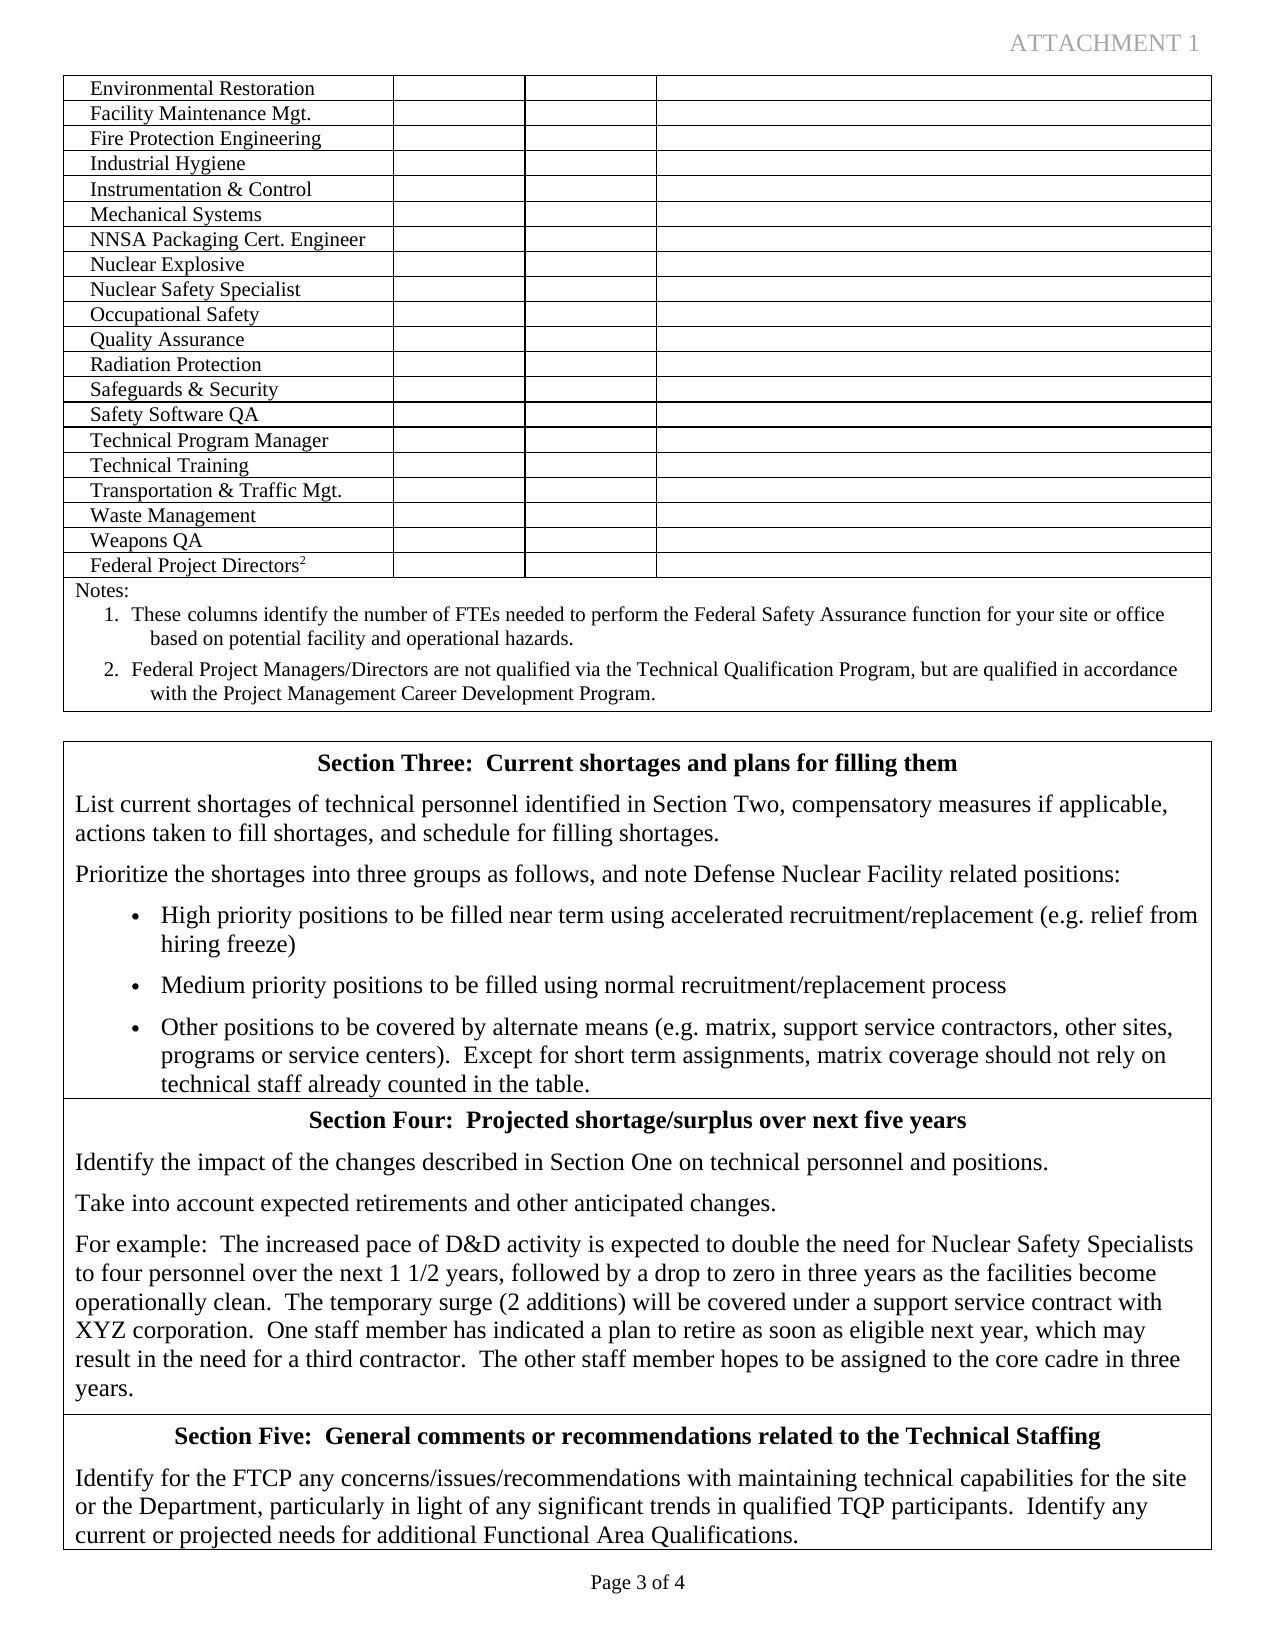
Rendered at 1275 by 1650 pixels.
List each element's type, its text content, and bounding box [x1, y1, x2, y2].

table_cell [657, 377, 1211, 401]
table_cell Instrumentation & Control [64, 176, 393, 201]
table_cell [526, 176, 656, 201]
table_cell [657, 277, 1211, 301]
table_cell [657, 327, 1211, 351]
table_cell [657, 302, 1211, 326]
table_cell NNSA Packaging Cert. Engineer [64, 227, 393, 251]
table_cell [394, 151, 524, 175]
table_cell [526, 302, 656, 326]
table_cell [657, 403, 1211, 426]
table_cell [526, 478, 656, 502]
table_cell Fire Protection Engineering [64, 126, 393, 150]
table_cell [657, 227, 1211, 251]
table_cell [394, 352, 524, 376]
table_cell [657, 528, 1211, 552]
table_cell [526, 528, 656, 552]
table_cell [394, 227, 524, 251]
table_cell Industrial Hygiene [64, 151, 393, 175]
table_cell Federal Project Directors2 [64, 553, 393, 577]
table_cell [657, 352, 1211, 376]
table_cell [394, 503, 524, 527]
table_cell Safeguards & Security [64, 377, 393, 401]
table_cell [394, 302, 524, 326]
table_header Section Three: Current shortages and plans for filling them List current shortages of technical personnel identified in Section Two, compensatory measures if applicable, actions taken to fill shortages, and schedule for filling shortages. Prioritize the shortages into three groups as follows, and note Defense Nuclear Facility related positions: High priority positions to be filled near term using accelerated recruitment/replacement (e.g. relief from hiring freeze) Medium priority positions to be filled using normal recruitment/replacement process Other positions to be covered by alternate means (e.g. matrix, support service contractors, other sites, programs or service centers). Except for short term assignments, matrix coverage should not rely on technical staff already counted in the table. [64, 742, 1211, 1098]
table_cell [394, 403, 524, 426]
table_cell Nuclear Explosive [64, 252, 393, 276]
table_cell Radiation Protection [64, 352, 393, 376]
table_cell [657, 176, 1211, 201]
table_cell [657, 453, 1211, 477]
table_cell Environmental Restoration [64, 76, 393, 100]
table_cell [394, 176, 524, 201]
table_cell Notes: These columns identify the number of FTEs needed to perform the Federal Safety Assurance function for your site or office based on potential facility and operational hazards. Federal Project Managers/Directors are not qualified via the Technical Qualification Program, but are qualified in accordance with the Project Management Career Development Program. [64, 578, 1211, 711]
table_cell [526, 202, 656, 226]
table_cell Section Five: General comments or recommendations related to the Technical Staffing Identify for the FTCP any concerns/issues/recommendations with maintaining technical capabilities for the site or the Department, particularly in light of any significant trends in qualified TQP participants. Identify any current or projected needs for additional Functional Area Qualifications. [64, 1415, 1211, 1549]
table_cell [394, 478, 524, 502]
table_cell [657, 76, 1211, 100]
table_cell [657, 428, 1211, 452]
table_cell [526, 377, 656, 401]
table_cell [394, 277, 524, 301]
table_cell Technical Training [64, 453, 393, 477]
table_cell [394, 453, 524, 477]
table_cell [657, 202, 1211, 226]
table_cell Transportation & Traffic Mgt. [64, 478, 393, 502]
table_cell [526, 252, 656, 276]
table_cell [657, 252, 1211, 276]
table_cell Safety Software QA [64, 403, 393, 426]
table_cell [526, 352, 656, 376]
table_cell [657, 478, 1211, 502]
table_cell [526, 428, 656, 452]
table_cell Section Four: Projected shortage/surplus over next five years Identify the impact of the changes described in Section One on technical personnel and positions. Take into account expected retirements and other anticipated changes. For example: The increased pace of D&D activity is expected to double the need for Nuclear Safety Specialists to four personnel over the next 1 1/2 years, followed by a drop to zero in three years as the facilities become operationally clean. The temporary surge (2 additions) will be covered under a support service contract with XYZ corporation. One staff member has indicated a plan to retire as soon as eligible next year, which may result in the need for a third contractor. The other staff member hopes to be assigned to the core cadre in three years. [64, 1099, 1211, 1414]
table_cell [526, 227, 656, 251]
table_cell [394, 428, 524, 452]
table_cell [394, 76, 524, 100]
table_cell [394, 377, 524, 401]
table_cell [526, 126, 656, 150]
table_cell Facility Maintenance Mgt. [64, 101, 393, 125]
table_cell [526, 101, 656, 125]
table_cell Nuclear Safety Specialist [64, 277, 393, 301]
table_cell [394, 327, 524, 351]
table_cell Technical Program Manager [64, 428, 393, 452]
table_cell [394, 252, 524, 276]
table_cell [657, 503, 1211, 527]
table_cell [526, 403, 656, 426]
table_cell Mechanical Systems [64, 202, 393, 226]
table_cell Waste Management [64, 503, 393, 527]
table_cell Quality Assurance [64, 327, 393, 351]
table_cell [526, 503, 656, 527]
table_cell [394, 202, 524, 226]
table_cell [526, 553, 656, 577]
table_cell Occupational Safety [64, 302, 393, 326]
table_cell [394, 553, 524, 577]
table_cell [526, 277, 656, 301]
table_cell [394, 528, 524, 552]
table_cell [526, 151, 656, 175]
table_cell [526, 453, 656, 477]
table_cell [657, 151, 1211, 175]
table_cell [394, 126, 524, 150]
table_cell [657, 553, 1211, 577]
table_cell [526, 76, 656, 100]
table_cell [394, 101, 524, 125]
table_cell [657, 101, 1211, 125]
table_cell [526, 327, 656, 351]
table_cell Weapons QA [64, 528, 393, 552]
table_cell [657, 126, 1211, 150]
